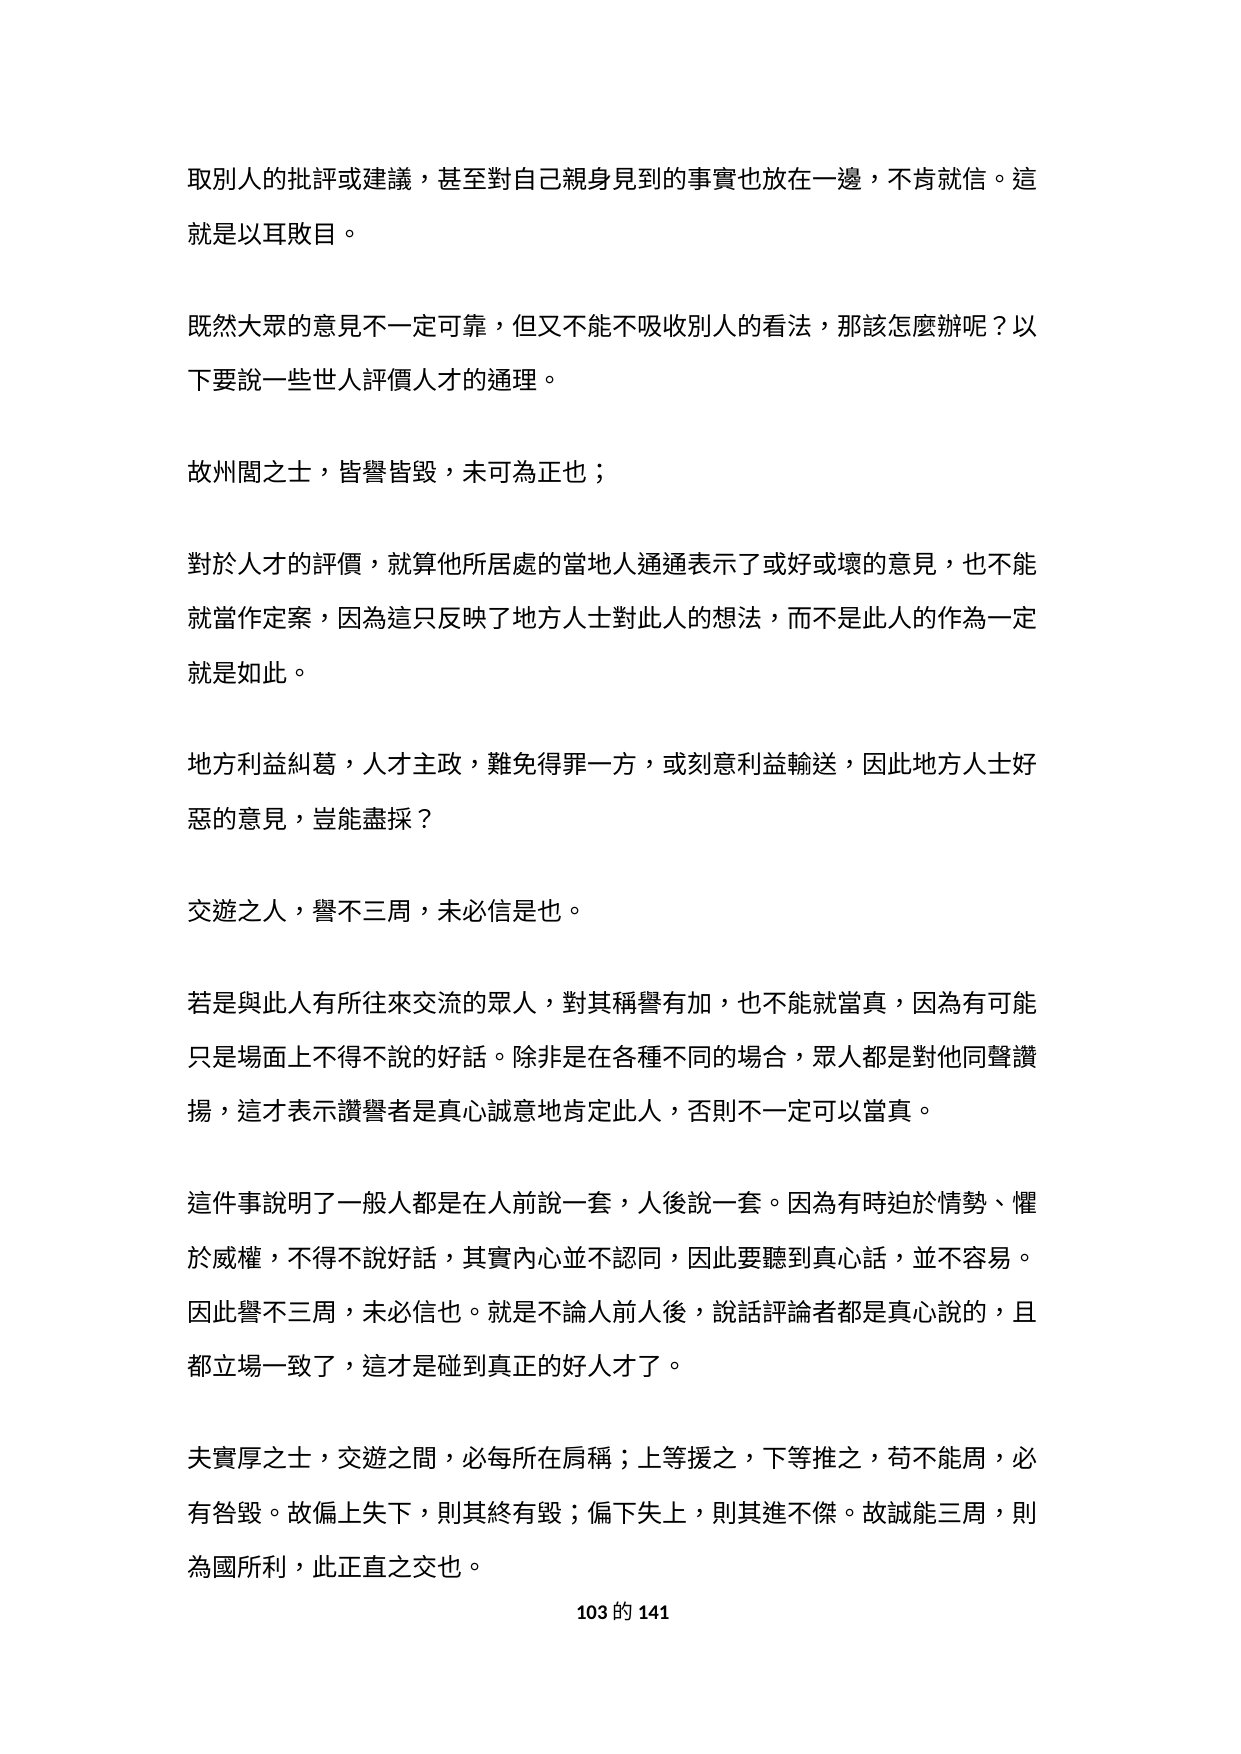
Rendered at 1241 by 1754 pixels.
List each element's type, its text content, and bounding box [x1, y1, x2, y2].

text 故州閭之士，皆譽皆毀，未可為正也； [187, 452, 1053, 489]
text 地方利益糾葛，人才主政，難免得罪一方，或刻意利益輸送，因此地方人士好惡的意見，豈能盡採？ [187, 745, 1053, 836]
text 夫實厚之士，交遊之間，必每所在肩稱；上等援之，下等推之，苟不能周，必有咎毀。故偏上失下，則其終有毀；偏下失上，則其進不傑。故誠能三周，則為國所利，此正直之交也。 [187, 1439, 1053, 1584]
text 這件事說明了一般人都是在人前說一套，人後說一套。因為有時迫於情勢、懼於威權，不得不說好話，其實內心並不認同，因此要聽到真心話，並不容易。因此譽不三周，未必信也。就是不論人前人後，說話評論者都是真心說的，且都立場一致了，這才是碰到真正的好人才了。 [187, 1184, 1053, 1383]
text 若是與此人有所往來交流的眾人，對其稱譽有加，也不能就當真，因為有可能只是場面上不得不說的好話。除非是在各種不同的場合，眾人都是對他同聲讚揚，這才表示讚譽者是真心誠意地肯定此人，否則不一定可以當真。 [187, 983, 1053, 1128]
text 既然大眾的意見不一定可靠，但又不能不吸收別人的看法，那該怎麼辦呢？以下要說一些世人評價人才的通理。 [187, 306, 1053, 397]
text 交遊之人，譽不三周，未必信是也。 [187, 891, 1053, 927]
text 對於人才的評價，就算他所居處的當地人通通表示了或好或壞的意見，也不能就當作定案，因為這只反映了地方人士對此人的想法，而不是此人的作為一定就是如此。 [187, 544, 1053, 689]
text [187, 160, 1053, 251]
